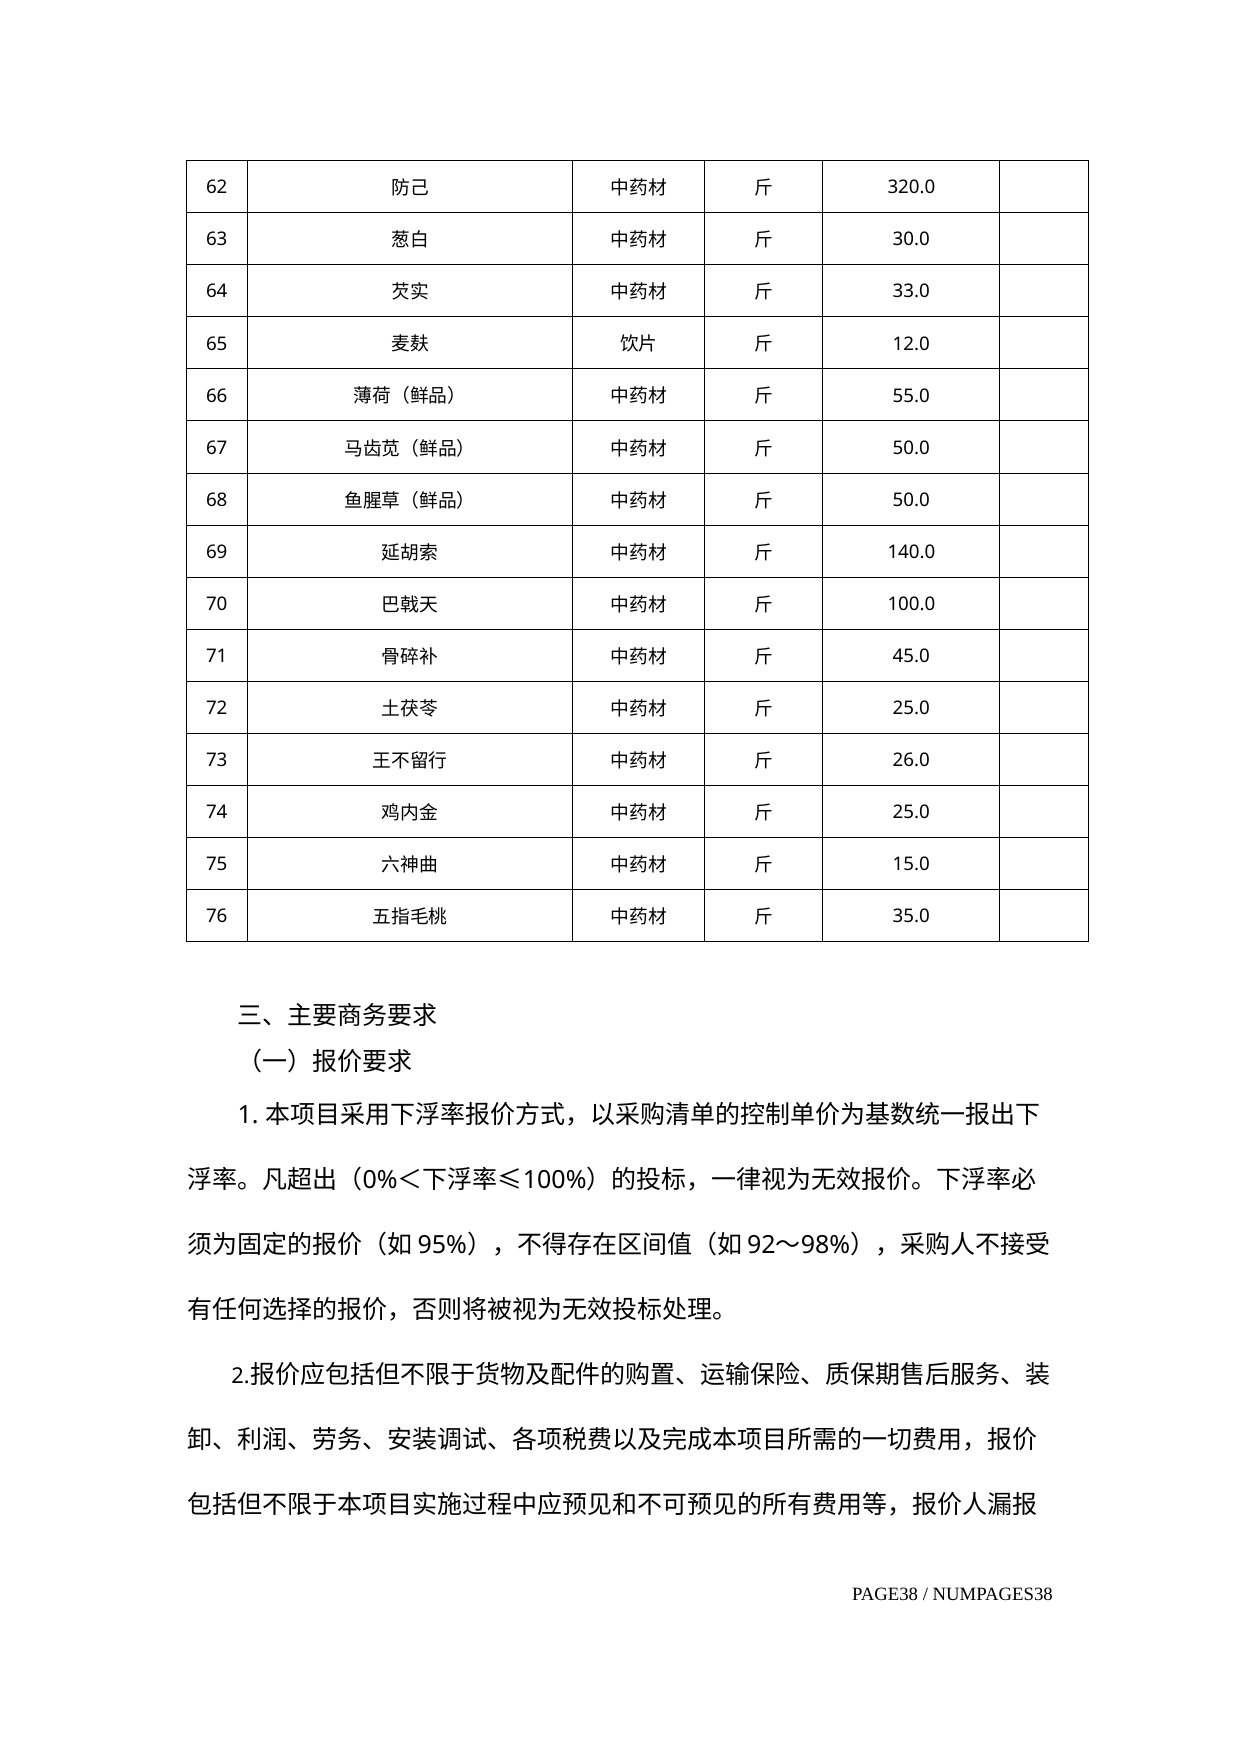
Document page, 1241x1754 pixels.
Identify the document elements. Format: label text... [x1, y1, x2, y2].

table_cell 中药材 [573, 682, 704, 733]
table_cell 马齿苋（鲜品） [248, 421, 572, 472]
table_cell 12.0 [823, 317, 999, 368]
table_cell 74 [187, 786, 247, 837]
table_cell 69 [187, 526, 247, 577]
table_cell [1000, 890, 1088, 941]
table_cell 麦麸 [248, 317, 572, 368]
table_cell 75 [187, 838, 247, 889]
table_cell 斤 [705, 734, 822, 785]
table_cell 斤 [705, 317, 822, 368]
table_cell 65 [187, 317, 247, 368]
table_cell 芡实 [248, 265, 572, 316]
table_cell 26.0 [823, 734, 999, 785]
table_cell 延胡索 [248, 526, 572, 577]
table_cell 鱼腥草（鲜品） [248, 474, 572, 524]
table_cell 斤 [705, 630, 822, 681]
table_cell 72 [187, 682, 247, 733]
text 1. 本项目采用下浮率报价方式，以采购清单的控制单价为基数统一报出下浮率。凡超出（0%＜下浮率≤100%）的投标，一律视为无效报价。下浮率必须为固定的报价（如95%），不得存在区间值（如92～98%），采购人不接受有任何选择的报价，否则将被视为无效投标处理。 [187, 1080, 1053, 1340]
table_cell 斤 [705, 213, 822, 264]
table_cell 中药材 [573, 213, 704, 264]
table_cell 中药材 [573, 890, 704, 941]
table_cell 中药材 [573, 838, 704, 889]
table_cell 斤 [705, 369, 822, 420]
table_cell 67 [187, 421, 247, 472]
table_cell 中药材 [573, 734, 704, 785]
table_cell [1000, 578, 1088, 629]
table_cell 鸡内金 [248, 786, 572, 837]
table_cell 25.0 [823, 786, 999, 837]
table_cell [1000, 734, 1088, 785]
table_cell 骨碎补 [248, 630, 572, 681]
table_cell 76 [187, 890, 247, 941]
table_cell [1000, 786, 1088, 837]
table_cell 45.0 [823, 630, 999, 681]
table_cell 71 [187, 630, 247, 681]
table_cell 25.0 [823, 682, 999, 733]
table_cell [1000, 265, 1088, 316]
text （一）报价要求 [187, 1034, 1053, 1080]
table_cell 五指毛桃 [248, 890, 572, 941]
table_cell 中药材 [573, 161, 704, 212]
table_cell 中药材 [573, 526, 704, 577]
table_cell 100.0 [823, 578, 999, 629]
table_cell 35.0 [823, 890, 999, 941]
table_cell 64 [187, 265, 247, 316]
table_cell 中药材 [573, 265, 704, 316]
table_cell 55.0 [823, 369, 999, 420]
table_cell 王不留行 [248, 734, 572, 785]
table_cell 斤 [705, 838, 822, 889]
table_cell 68 [187, 474, 247, 524]
table_cell 73 [187, 734, 247, 785]
table_cell 中药材 [573, 630, 704, 681]
table_cell 中药材 [573, 421, 704, 472]
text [187, 1340, 1053, 1535]
table_cell 葱白 [248, 213, 572, 264]
table_cell 62 [187, 161, 247, 212]
table_cell 薄荷（鲜品） [248, 369, 572, 420]
table_cell 320.0 [823, 161, 999, 212]
table_cell 30.0 [823, 213, 999, 264]
table_cell 斤 [705, 265, 822, 316]
table_cell 中药材 [573, 578, 704, 629]
table_cell 巴戟天 [248, 578, 572, 629]
table_cell 六神曲 [248, 838, 572, 889]
table_cell [1000, 682, 1088, 733]
table_cell 饮片 [573, 317, 704, 368]
table_cell 斤 [705, 890, 822, 941]
table_cell 斤 [705, 474, 822, 524]
table_cell [1000, 421, 1088, 472]
table_cell 斤 [705, 786, 822, 837]
table_cell 斤 [705, 526, 822, 577]
table_cell 15.0 [823, 838, 999, 889]
table_cell 斤 [705, 161, 822, 212]
table_cell 中药材 [573, 474, 704, 524]
table_cell [1000, 630, 1088, 681]
table_cell [1000, 161, 1088, 212]
table_cell 50.0 [823, 421, 999, 472]
table_cell 中药材 [573, 786, 704, 837]
table_cell 66 [187, 369, 247, 420]
table_cell [1000, 838, 1088, 889]
table_cell 63 [187, 213, 247, 264]
table_cell 140.0 [823, 526, 999, 577]
table_cell [1000, 526, 1088, 577]
table_cell [1000, 369, 1088, 420]
table_cell 斤 [705, 421, 822, 472]
table_cell 防己 [248, 161, 572, 212]
table_cell 33.0 [823, 265, 999, 316]
table_cell 斤 [705, 578, 822, 629]
table_cell 中药材 [573, 369, 704, 420]
table_cell [1000, 213, 1088, 264]
table_cell 斤 [705, 682, 822, 733]
table_cell 50.0 [823, 474, 999, 524]
table_cell [1000, 317, 1088, 368]
table_cell [1000, 474, 1088, 524]
table_cell 土茯苓 [248, 682, 572, 733]
table_cell 70 [187, 578, 247, 629]
text 三、主要商务要求 [187, 988, 1053, 1034]
